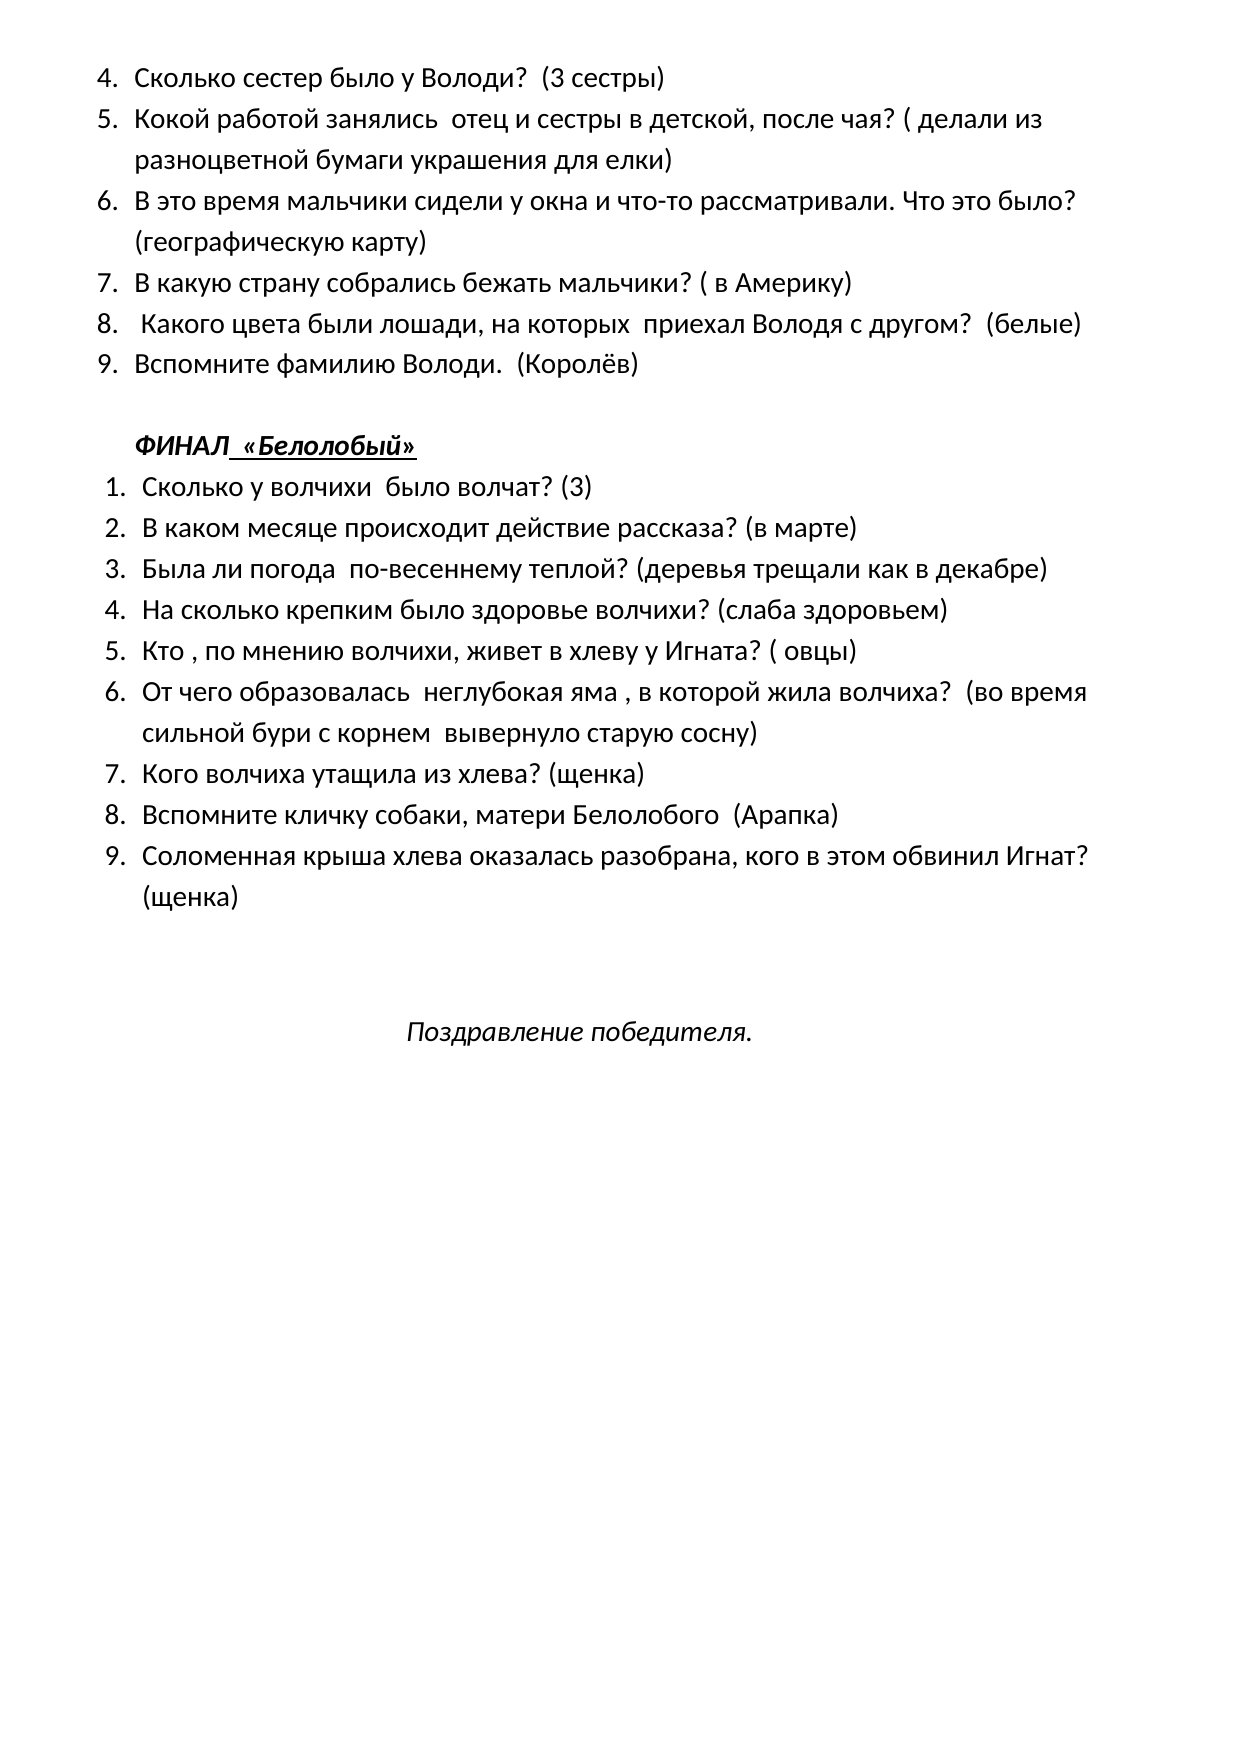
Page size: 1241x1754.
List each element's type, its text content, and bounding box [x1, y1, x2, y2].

list Сколько у волчихи было волчат? (3) [104, 468, 1181, 504]
list Какого цвета были лошади, на которых приехал Володя с другом? (белые) [97, 305, 1181, 340]
list На сколько крепким было здоровье волчихи? (слаба здоровьем) [104, 591, 1181, 627]
list В это время мальчики сидели у окна и что-то рассматривали. Что это было? (географическую карту) [97, 182, 1181, 258]
list Кого волчиха утащила из хлева? (щенка) [104, 755, 1181, 791]
list ФИНАЛ «Белолобый» [134, 427, 1181, 463]
list В какую страну собрались бежать мальчики? ( в Америку) [97, 264, 1181, 299]
list Была ли погода по-весеннему теплой? (деревья трещали как в декабре) [104, 550, 1181, 586]
text Поздравление победителя. [97, 1013, 1181, 1048]
list От чего образовалась неглубокая яма , в которой жила волчиха? (во время сильной бури с корнем вывернуло старую сосну) [104, 673, 1181, 750]
list Вспомните кличку собаки, матери Белолобого (Арапка) [104, 796, 1181, 832]
list Кто , по мнению волчихи, живет в хлеву у Игната? ( овцы) [104, 632, 1181, 668]
list В каком месяце происходит действие рассказа? (в марте) [104, 509, 1181, 545]
list Кокой работой занялись отец и сестры в детской, после чая? ( делали из разноцветной бумаги украшения для елки) [97, 100, 1181, 177]
list Соломенная крыша хлева оказалась разобрана, кого в этом обвинил Игнат? (щенка) [104, 837, 1181, 913]
list Сколько сестер было у Володи? (3 сестры) [97, 59, 1181, 95]
list Вспомните фамилию Володи. (Королёв) [97, 346, 1181, 381]
